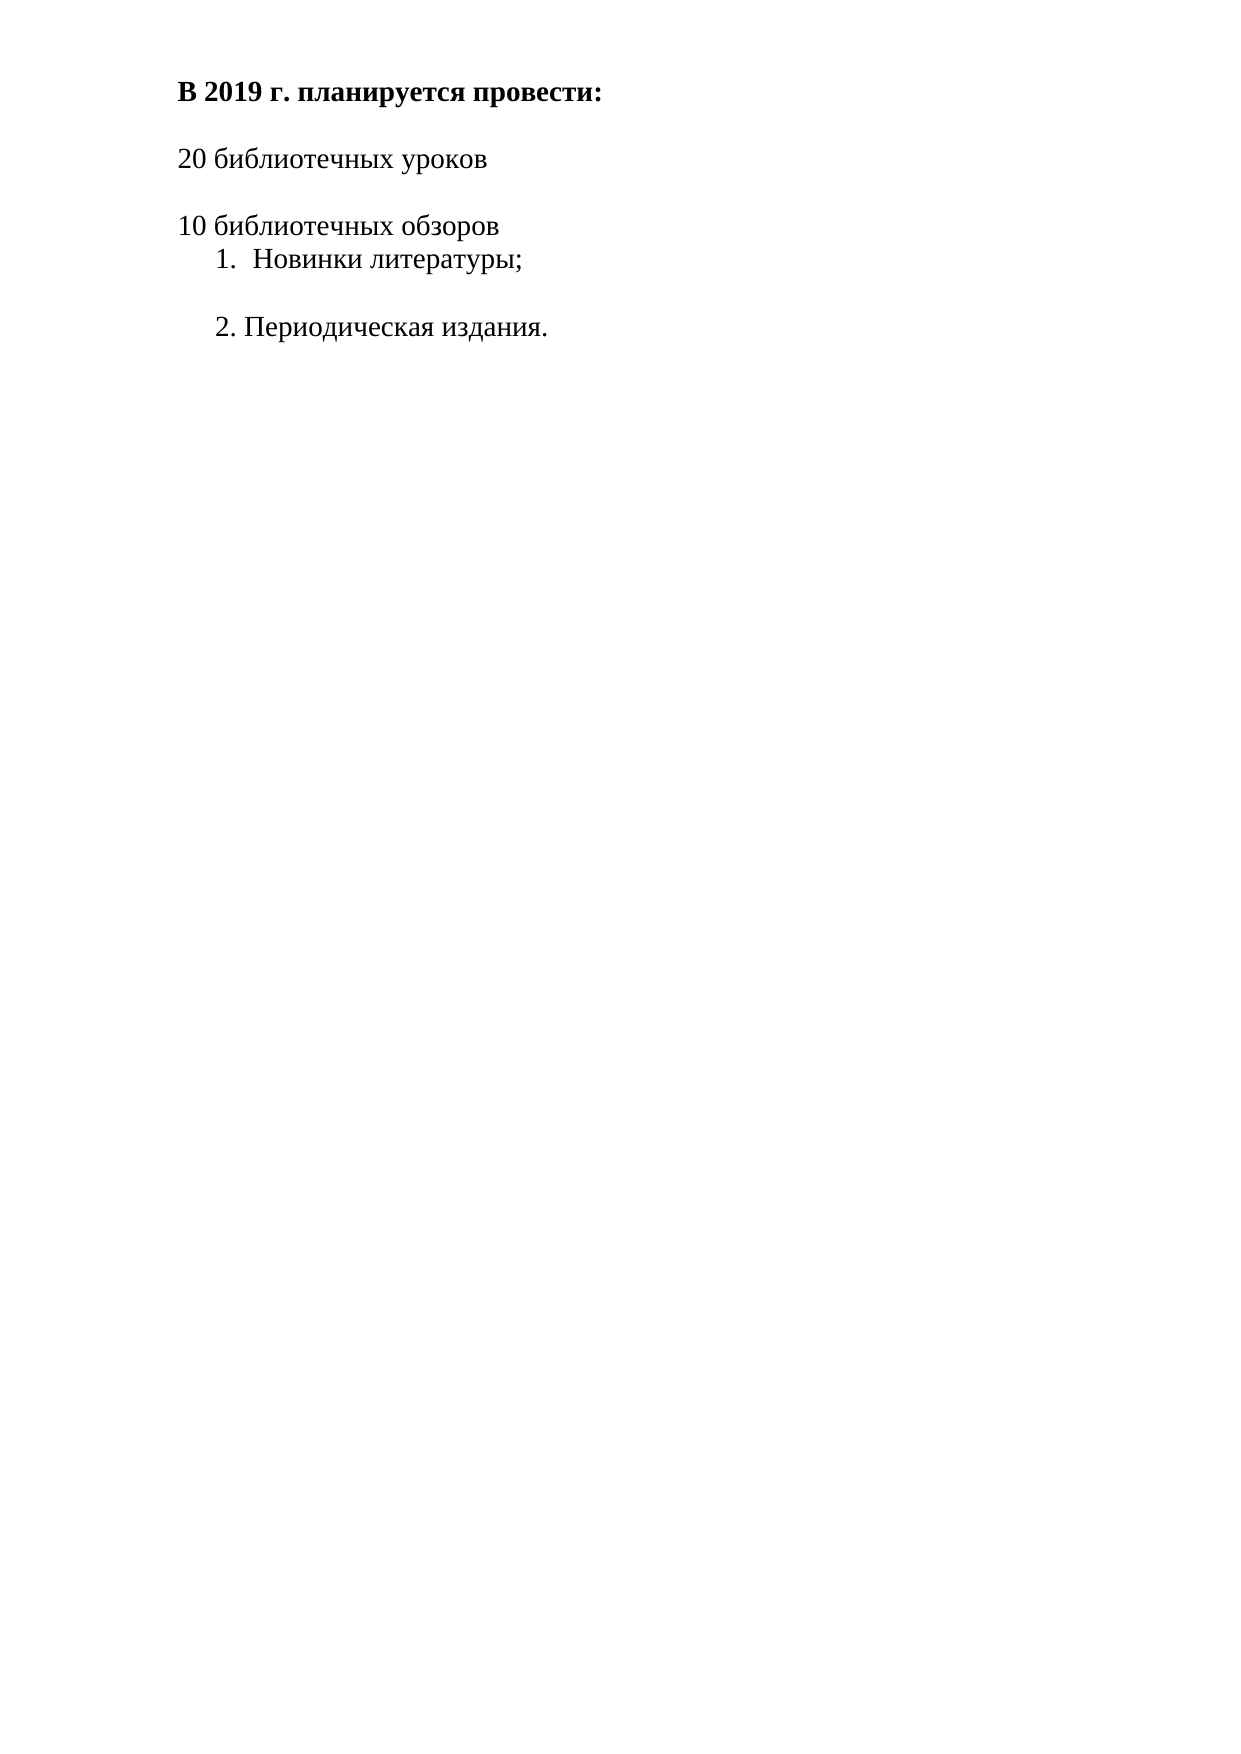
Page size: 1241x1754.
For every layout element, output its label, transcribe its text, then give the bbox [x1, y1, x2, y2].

text 2. Периодическая издания. [215, 309, 1152, 342]
text 20 библиотечных уроков [177, 141, 1152, 174]
text 10 библиотечных обзоров [177, 208, 1152, 242]
text В 2019 г. планируется провести: [177, 74, 1152, 107]
list Новинки литературы; [215, 242, 1152, 275]
